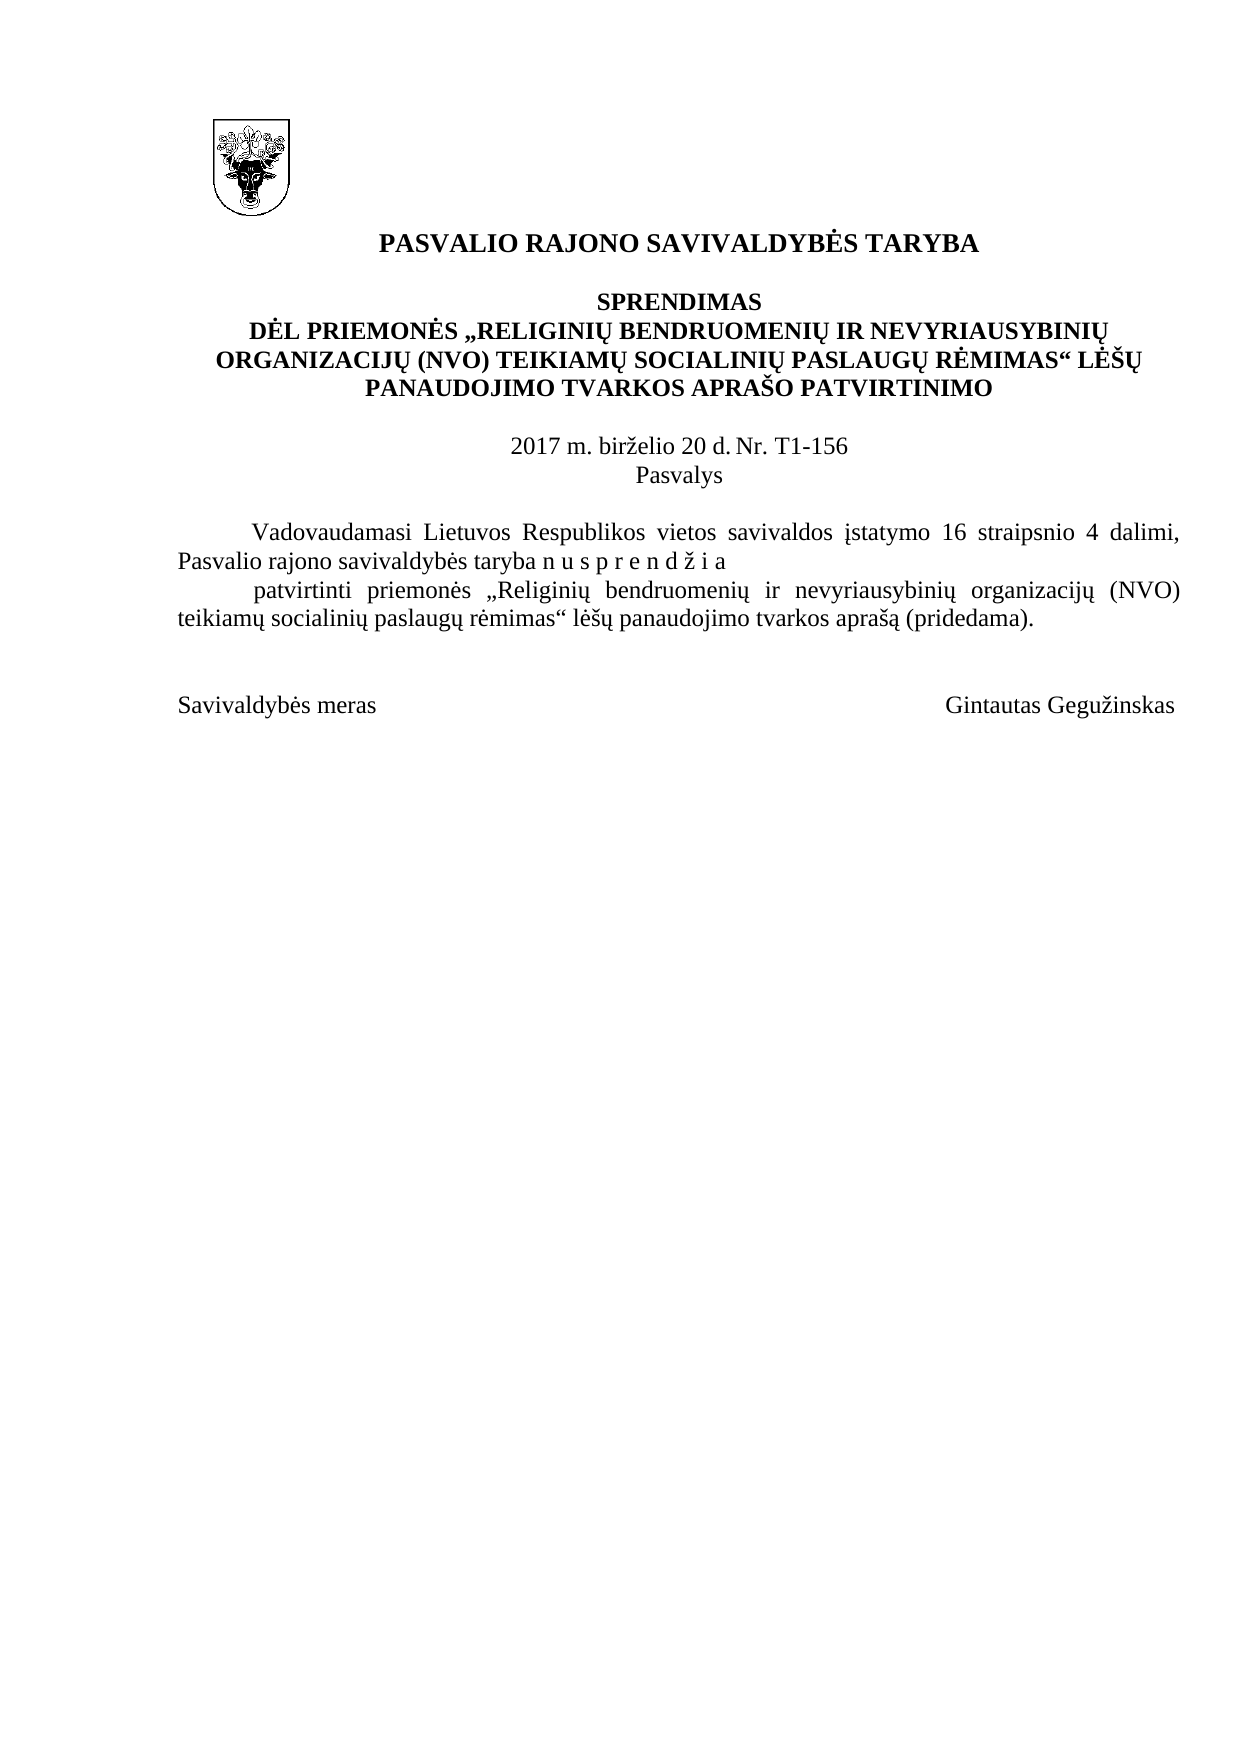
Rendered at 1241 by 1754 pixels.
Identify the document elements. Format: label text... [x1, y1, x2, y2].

text patvirtinti priemonės „Religinių bendruomenių ir nevyriausybinių organizacijų (NVO) teikiamų socialinių paslaugų rėmimas“ lėšų panaudojimo tvarkos aprašą (pridedama). [177, 575, 1181, 632]
text Sprendimas [177, 287, 1181, 316]
text Savivaldybės meras Gintautas Gegužinskas [177, 690, 1181, 718]
picture [192, 107, 310, 223]
text 2017 m. birželio 20 d. Nr. T1-156 [177, 431, 1181, 460]
text DĖL PRIEMONĖS „RELIGINIŲ BENDRUOMENIŲ IR NEVYRIAUSYBINIŲ ORGANIZACIJŲ (NVO) TEIKIAMŲ SOCIALINIŲ PASLAUGŲ RĖMIMAS“ LĖŠŲ PANAUDOJIMO TVARKOS APRAŠo patvirtinimo [177, 316, 1181, 402]
text Pasvalys [177, 460, 1181, 488]
text Vadovaudamasi Lietuvos Respublikos vietos savivaldos įstatymo 16 straipsnio 4 dalimi, Pasvalio rajono savivaldybės taryba nusprendžia [177, 517, 1181, 575]
